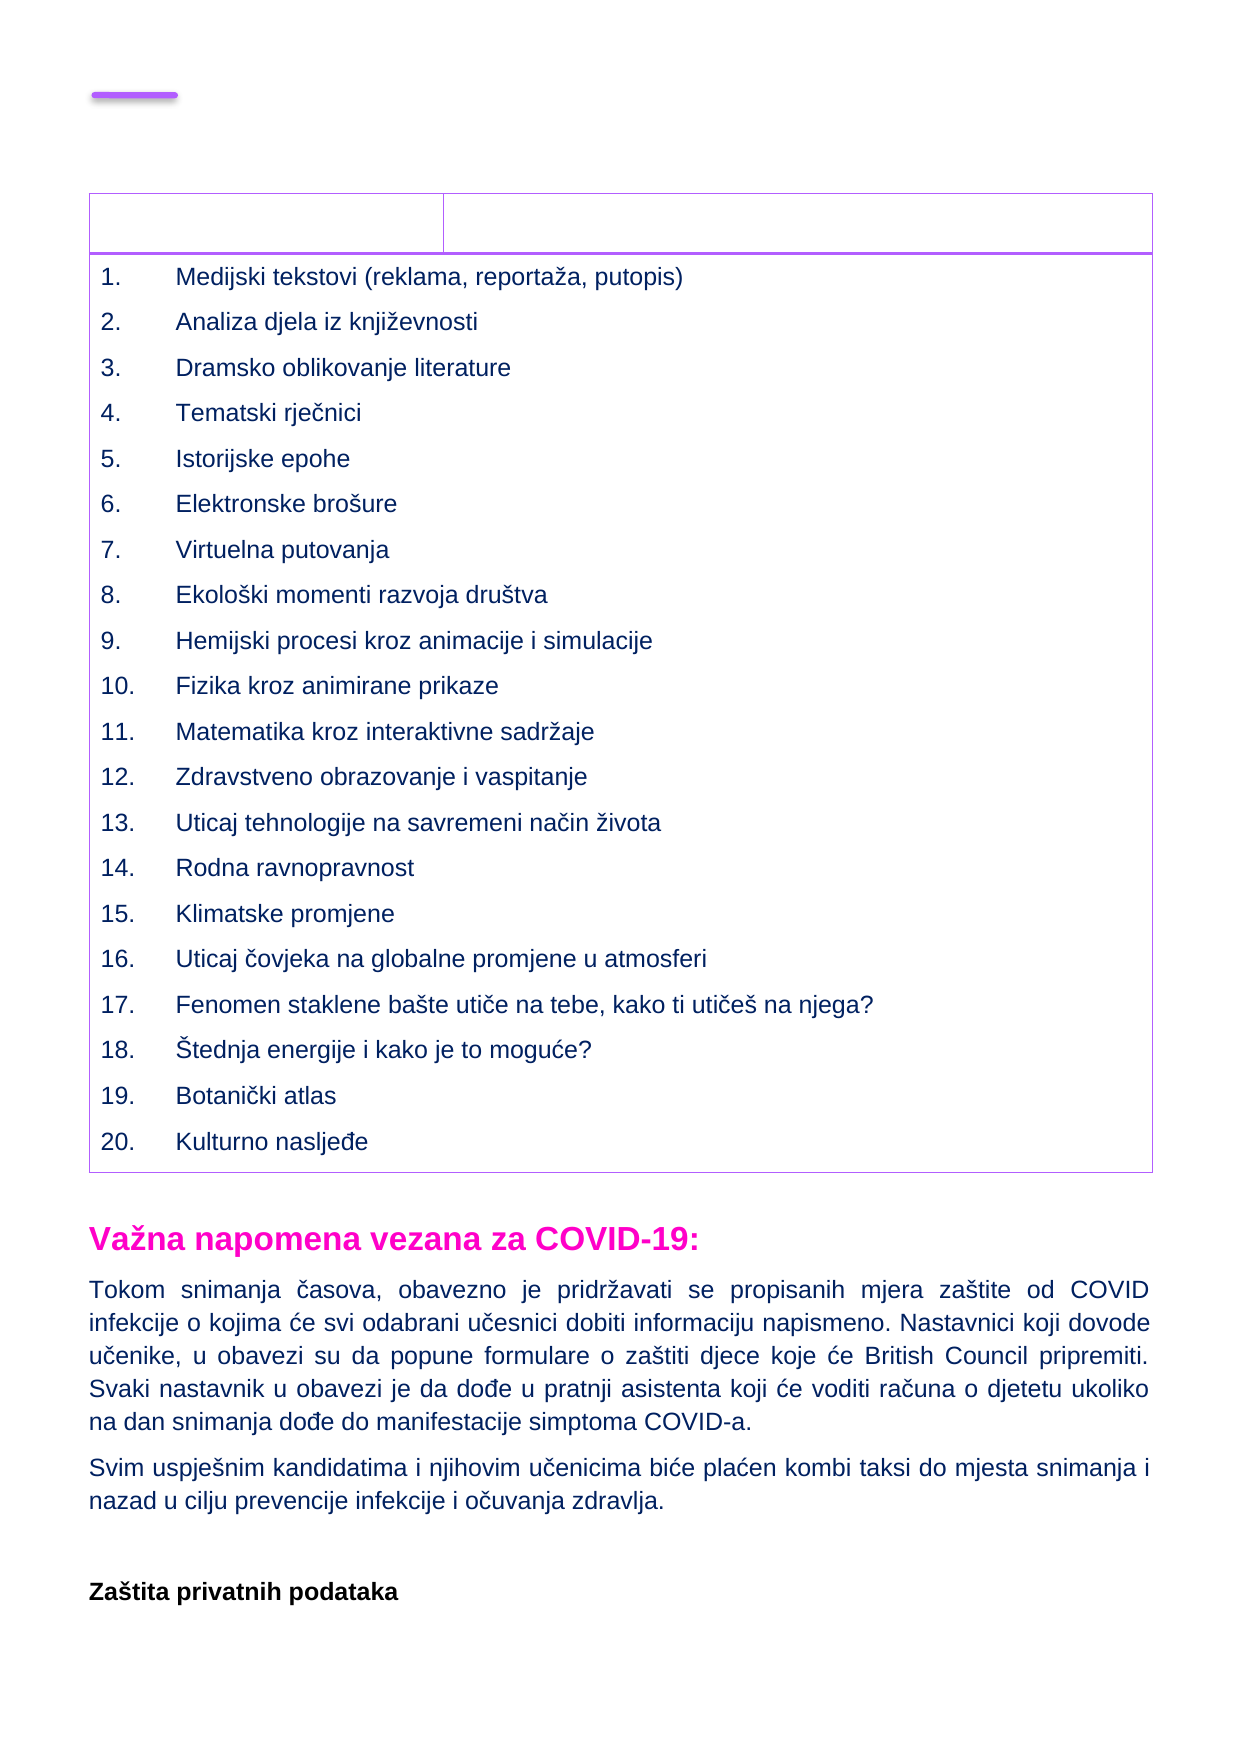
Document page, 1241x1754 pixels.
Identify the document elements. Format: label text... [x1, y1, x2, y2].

table_header [90, 194, 443, 252]
text Važna napomena vezana za COVID-19: [89, 1219, 1152, 1257]
table_cell 1. Medijski tekstovi (reklama, reportaža, putopis) 2. Analiza djela iz književnosti 3. Dramsko oblikovanje literature 4. Tematski rječnici 5. Istorijske epohe 6. Elektronske brošure 7. Virtuelna putovanja 8. Ekološki momenti razvoja društva 9. Hemijski procesi kroz animacije i simulacije 10. Fizika kroz animirane prikaze 11. Matematika kroz interaktivne sadržaje 12. Zdravstveno obrazovanje i vaspitanje 13. Uticaj tehnologije na savremeni način života 14. Rodna ravnopravnost 15. Klimatske promjene 16. Uticaj čovjeka na globalne promjene u atmosferi 17. Fenomen staklene bašte utiče na tebe, kako ti utičeš na njega? 18. Štednja energije i kako je to moguće? 19. Botanički atlas 20. Kulturno nasljeđe [90, 255, 1152, 1172]
text Svim uspješnim kandidatima i njihovim učenicima biće plaćen kombi taksi do mjesta snimanja i nazad u cilju prevencije infekcije i očuvanja zdravlja. [89, 1453, 1152, 1515]
table_header [444, 194, 1152, 252]
text Tokom snimanja časova, obavezno je pridržavati se propisanih mjera zaštite od COVID infekcije o kojima će svi odabrani učesnici dobiti informaciju napismeno. Nastavnici koji dovode učenike, u obavezi su da popune formulare o zaštiti djece koje će British Council pripremiti. Svaki nastavnik u obavezi je da dođe u pratnji asistenta koji će voditi računa o djetetu ukoliko na dan snimanja dođe do manifestacije simptoma COVID-a. [89, 1275, 1152, 1436]
text Zaštita privatnih podataka [89, 1577, 1152, 1606]
